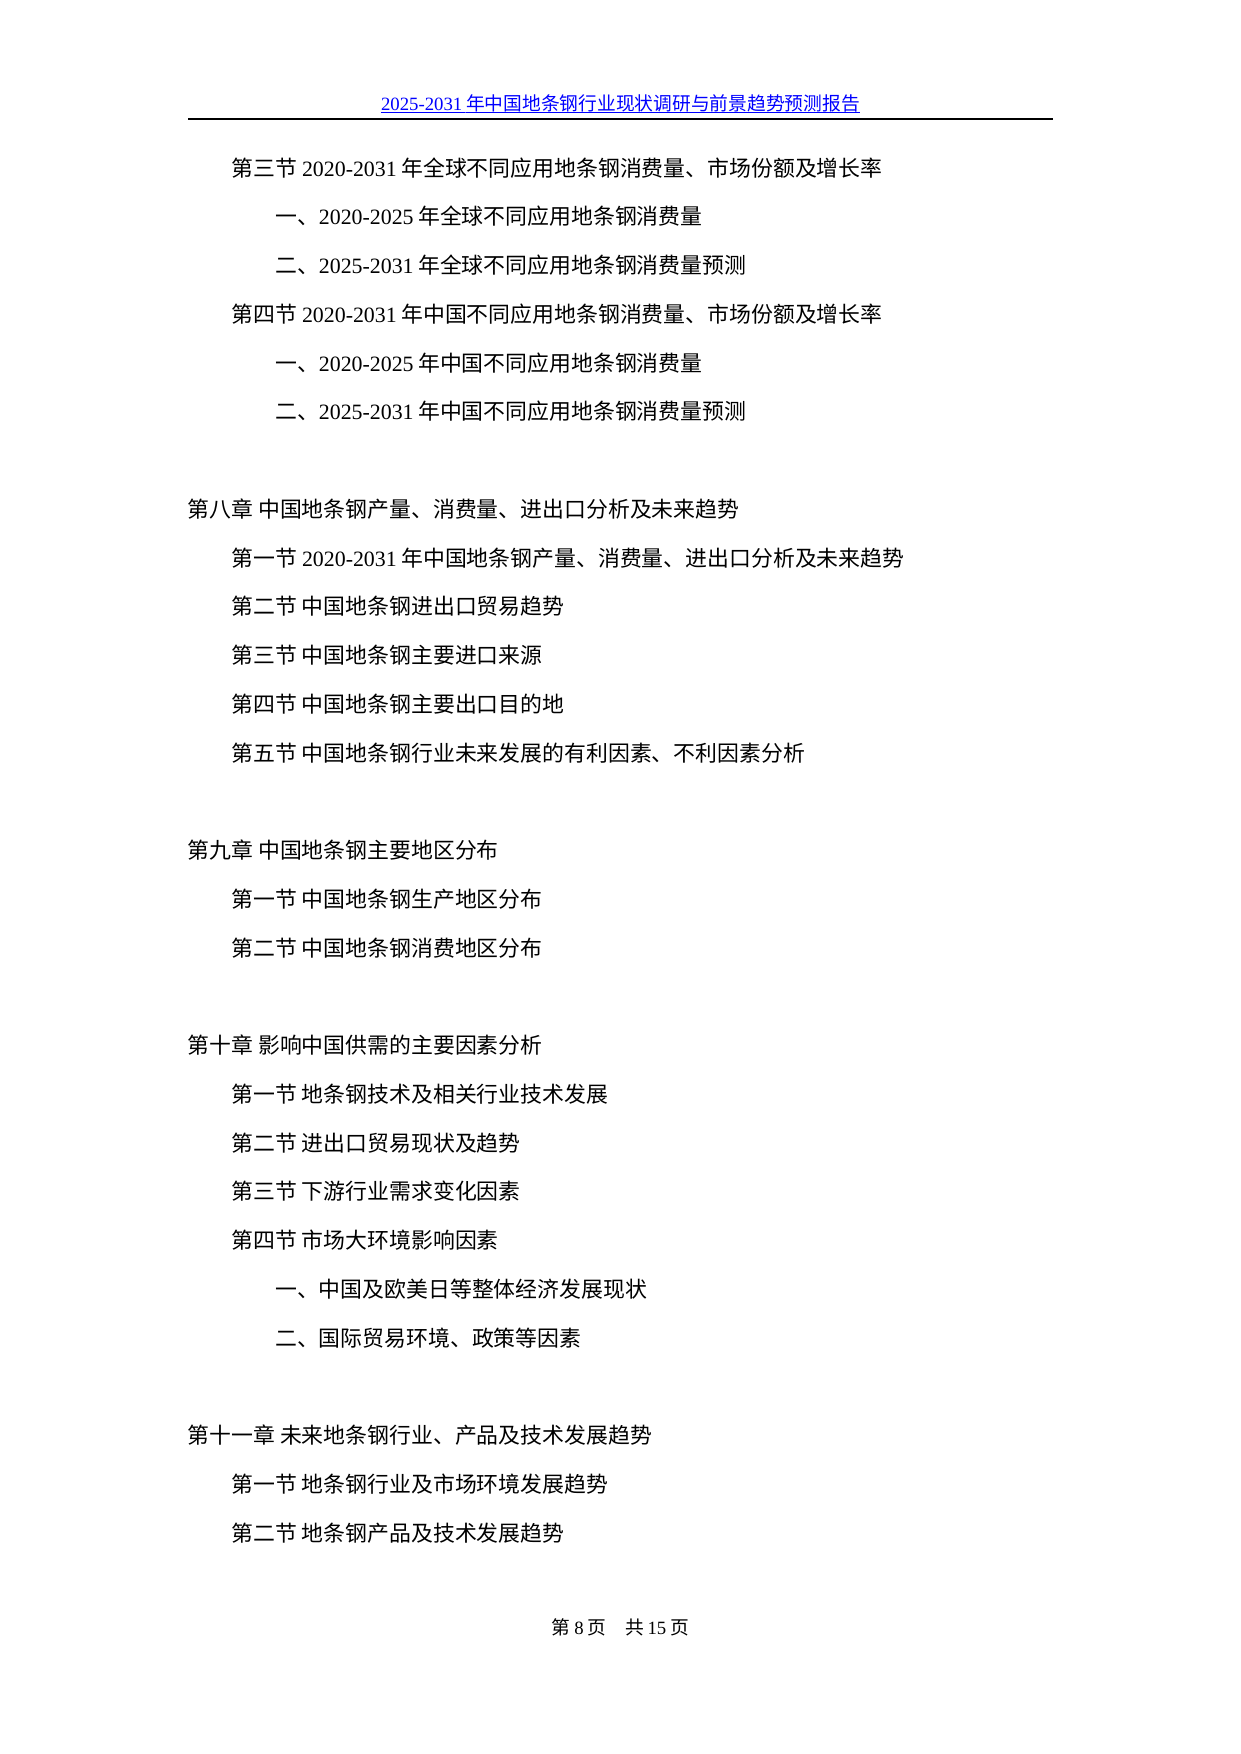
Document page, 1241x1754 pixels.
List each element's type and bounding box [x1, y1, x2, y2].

text [187, 150, 1053, 1548]
